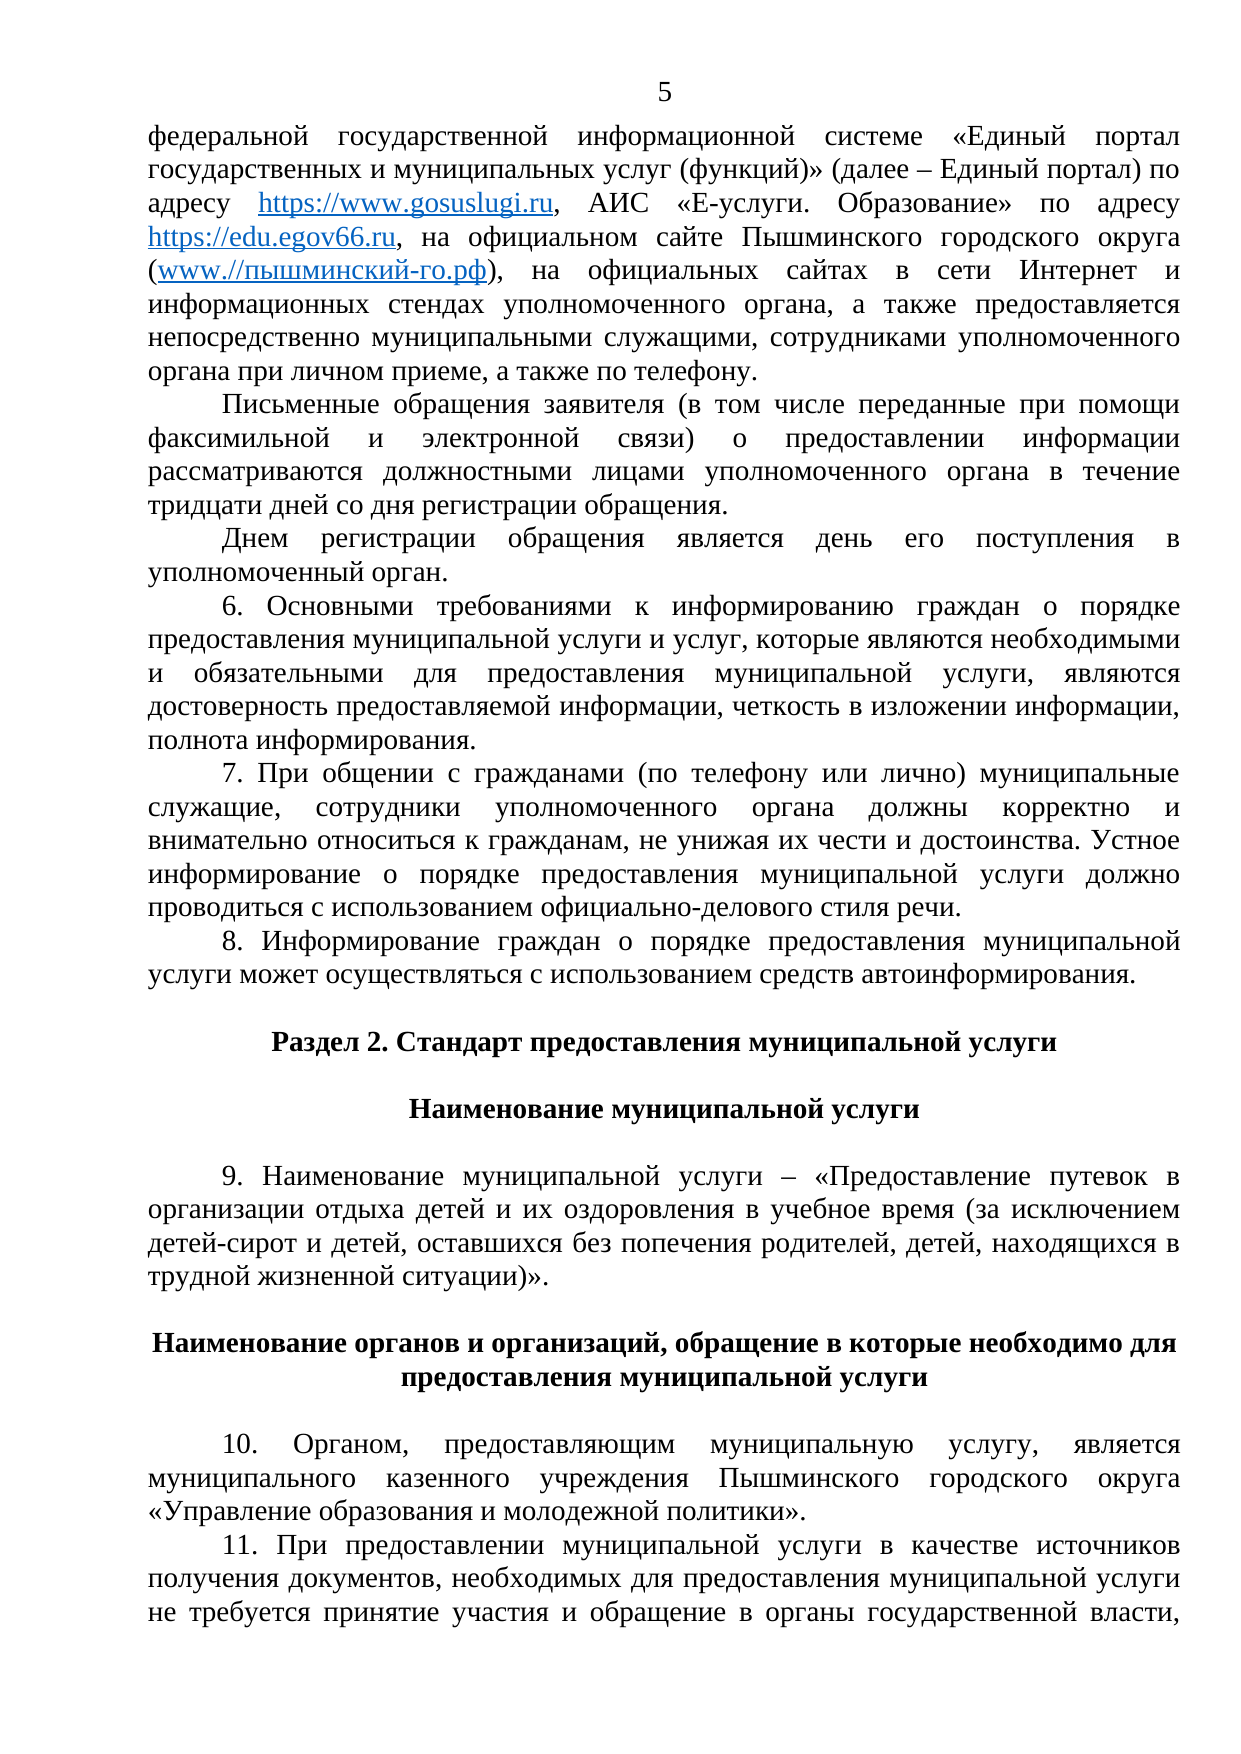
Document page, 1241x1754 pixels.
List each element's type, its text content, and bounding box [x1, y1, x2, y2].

text Наименование органов и организаций, обращение в которые необходимо для предоставления муниципальной услуги [148, 1326, 1181, 1393]
text 7. При общении с гражданами (по телефону или лично) муниципальные служащие, сотрудники уполномоченного органа должны корректно и внимательно относиться к гражданам, не унижая их чести и достоинства. Устное информирование о порядке предоставления муниципальной услуги должно проводиться с использованием официально-делового стиля речи. [148, 755, 1181, 923]
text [148, 1527, 1181, 1627]
text Письменные обращения заявителя (в том числе переданные при помощи факсимильной и электронной связи) о предоставлении информации рассматриваются должностными лицами уполномоченного органа в течение тридцати дней со дня регистрации обращения. [148, 386, 1181, 521]
text 6. Основными требованиями к информированию граждан о порядке предоставления муниципальной услуги и услуг, которые являются необходимыми и обязательными для предоставления муниципальной услуги, являются достоверность предоставляемой информации, четкость в изложении информации, полнота информирования. [148, 588, 1181, 755]
text 10. Органом, предоставляющим муниципальную услугу, является муниципального казенного учреждения Пышминского городского округа «Управление образования и молодежной политики». [148, 1426, 1181, 1527]
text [148, 118, 1181, 386]
text Раздел 2. Стандарт предоставления муниципальной услуги [148, 1024, 1181, 1057]
text 8. Информирование граждан о порядке предоставления муниципальной услуги может осуществляться с использованием средств автоинформирования. [148, 923, 1181, 990]
text 9. Наименование муниципальной услуги – «Предоставление путевок в организации отдыха детей и их оздоровления в учебное время (за исключением детей-сирот и детей, оставшихся без попечения родителей, детей, находящихся в трудной жизненной ситуации)». [148, 1158, 1181, 1292]
text Наименование муниципальной услуги [148, 1091, 1181, 1124]
text Днем регистрации обращения является день его поступления в уполномоченный орган. [148, 521, 1181, 588]
